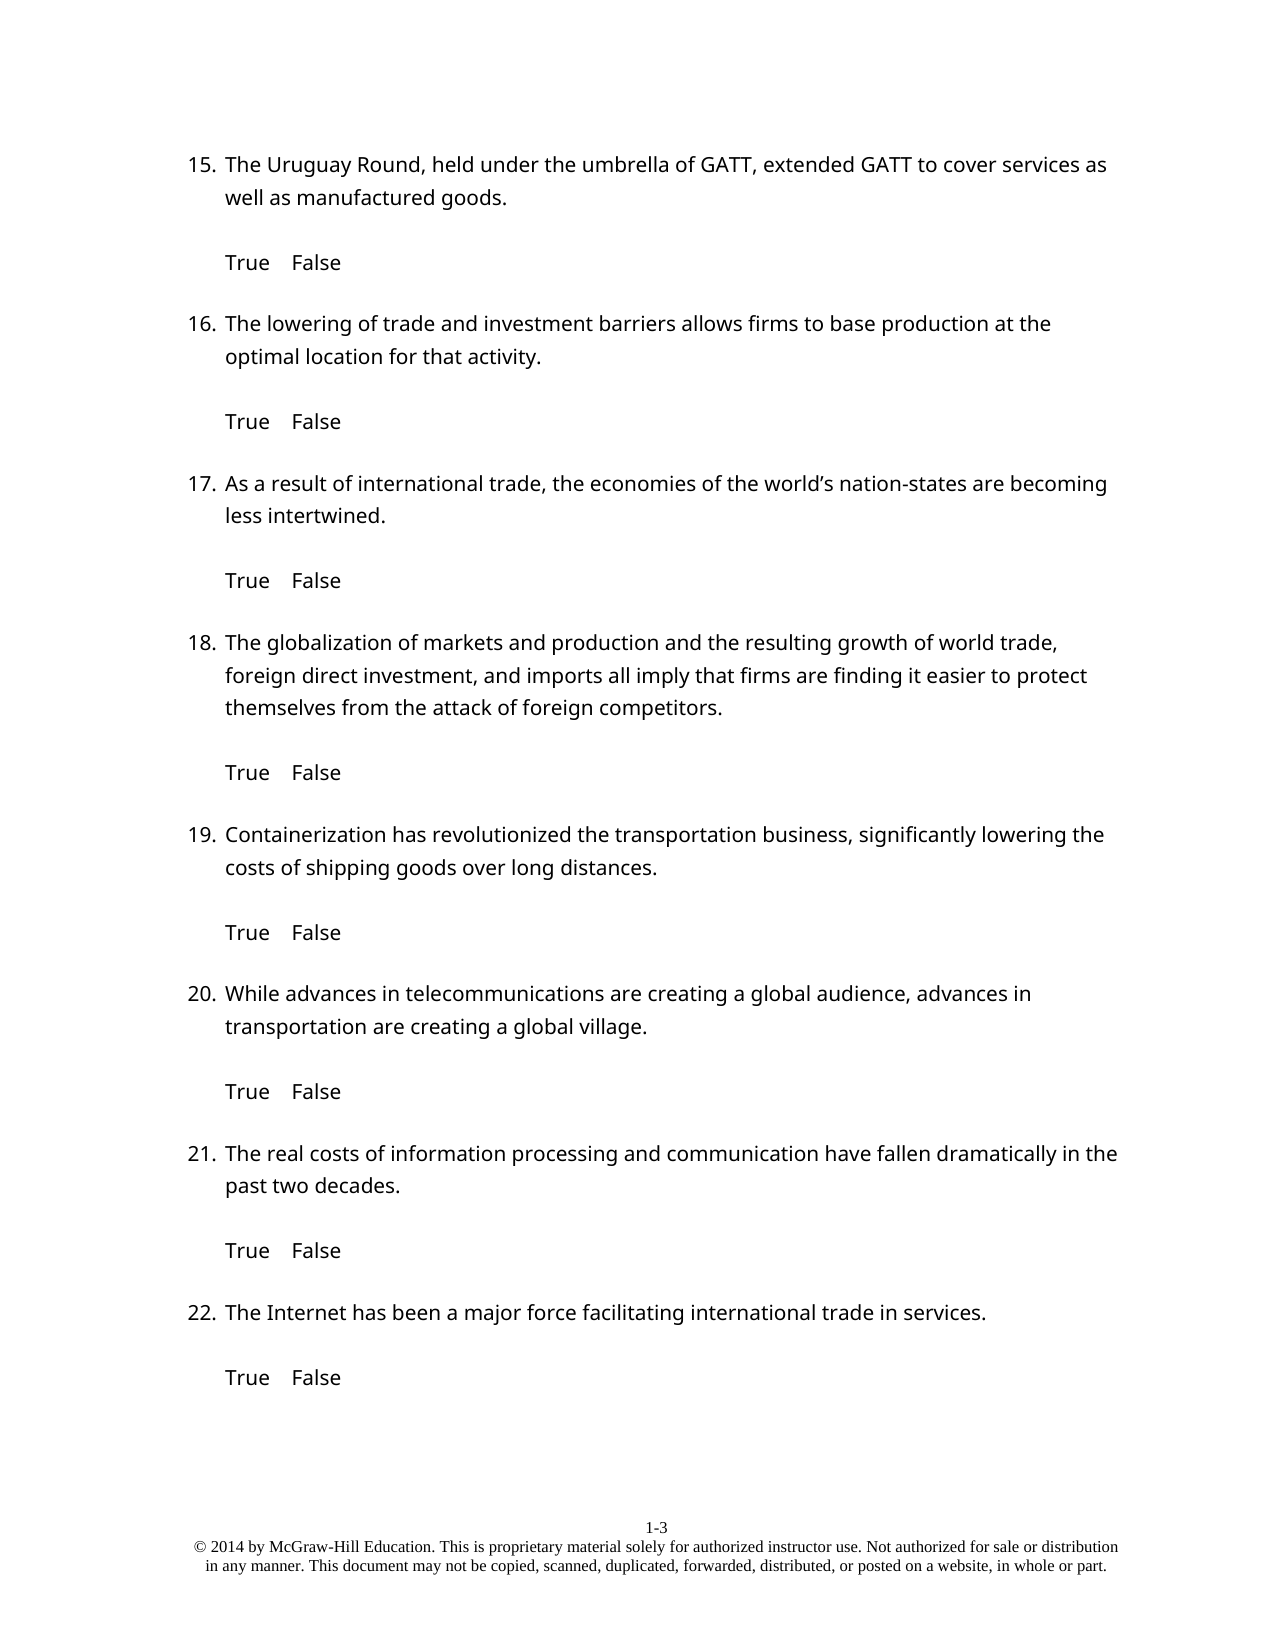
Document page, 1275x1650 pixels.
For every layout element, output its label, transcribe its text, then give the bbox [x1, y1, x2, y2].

table_header 21. [188, 1139, 225, 1269]
table_header 22. [188, 1298, 225, 1396]
table_header The Internet has been a major force facilitating international trade in services. True False [225, 1298, 1125, 1396]
table_header 19. [188, 820, 225, 950]
table_header Containerization has revolutionized the transportation business, significantly lowering the costs of shipping goods over long distances. True False [225, 820, 1125, 950]
table_header The Uruguay Round, held under the umbrella of GATT, extended GATT to cover services as well as manufactured goods. True False [225, 150, 1125, 280]
table_header As a result of international trade, the economies of the world’s nation-states are becoming less intertwined. True False [225, 469, 1125, 599]
table_header The lowering of trade and investment barriers allows firms to base production at the optimal location for that activity. True False [225, 309, 1125, 439]
table_header 17. [188, 469, 225, 599]
table_header 15. [188, 150, 225, 280]
table_header 18. [188, 628, 225, 791]
table_header 16. [188, 309, 225, 439]
table_header While advances in telecommunications are creating a global audience, advances in transportation are creating a global village. True False [225, 980, 1125, 1109]
table_header The real costs of information processing and communication have fallen dramatically in the past two decades. True False [225, 1139, 1125, 1269]
table_header 20. [188, 980, 225, 1109]
table_header The globalization of markets and production and the resulting growth of world trade, foreign direct investment, and imports all imply that firms are finding it easier to protect themselves from the attack of foreign competitors. True False [225, 628, 1125, 791]
